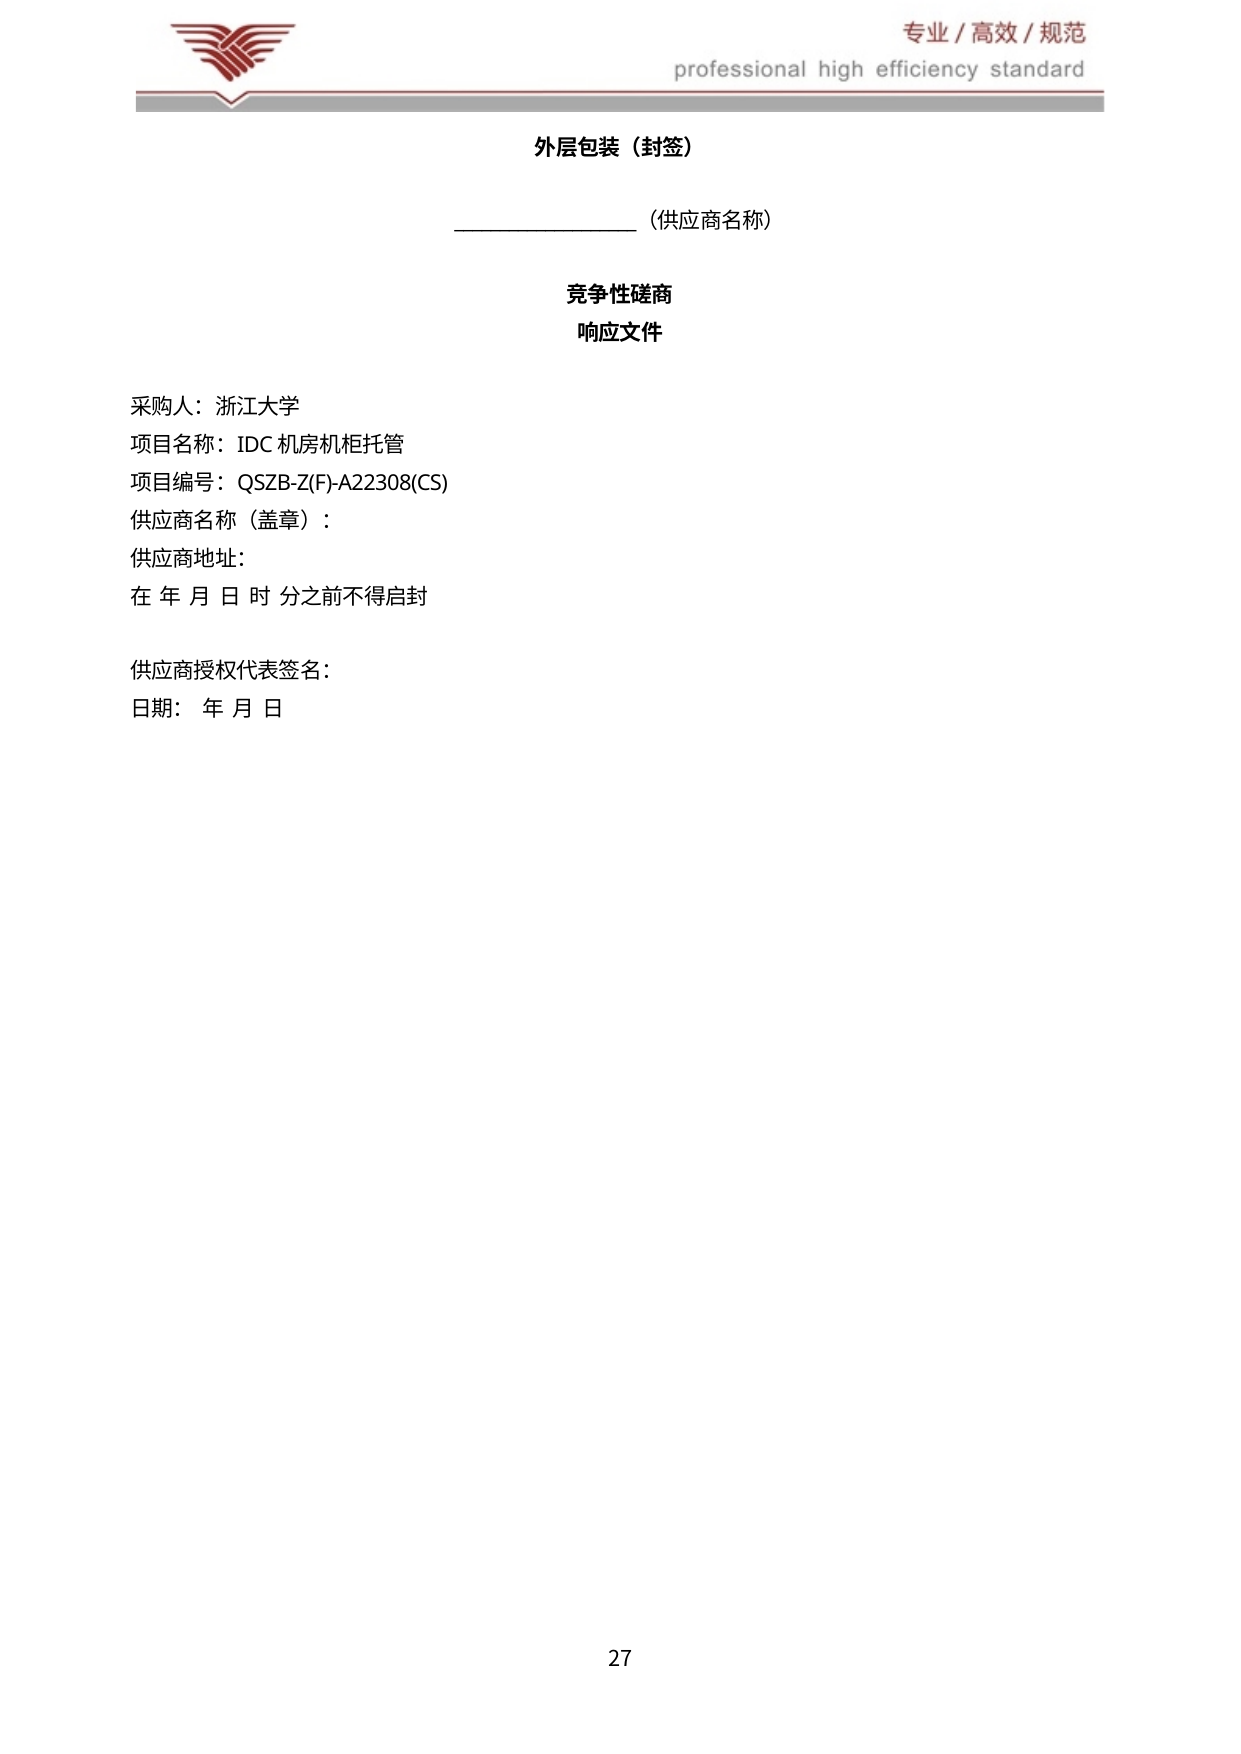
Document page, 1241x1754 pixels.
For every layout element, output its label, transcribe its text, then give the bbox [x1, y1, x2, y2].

text ____________________（供应商名称） [130, 203, 1110, 235]
text 供应商地址： [130, 541, 1110, 573]
text 供应商名称（盖章）： [130, 503, 1110, 535]
text 项目名称：IDC机房机柜托管 [130, 427, 1110, 459]
picture [135, 0, 1105, 112]
text 响应文件 [130, 315, 1110, 347]
text 项目编号：QSZB-Z(F)-A22308(CS) [130, 465, 1110, 497]
text 供应商授权代表签名： [130, 653, 1110, 684]
text 日期： 年 月 日 [130, 691, 1110, 722]
text 在 年 月 日 时 分之前不得启封 [130, 579, 1110, 611]
text 竞争性磋商 [130, 277, 1110, 309]
text 采购人：浙江大学 [130, 389, 1110, 421]
text 外层包装（封签） [130, 130, 1110, 162]
